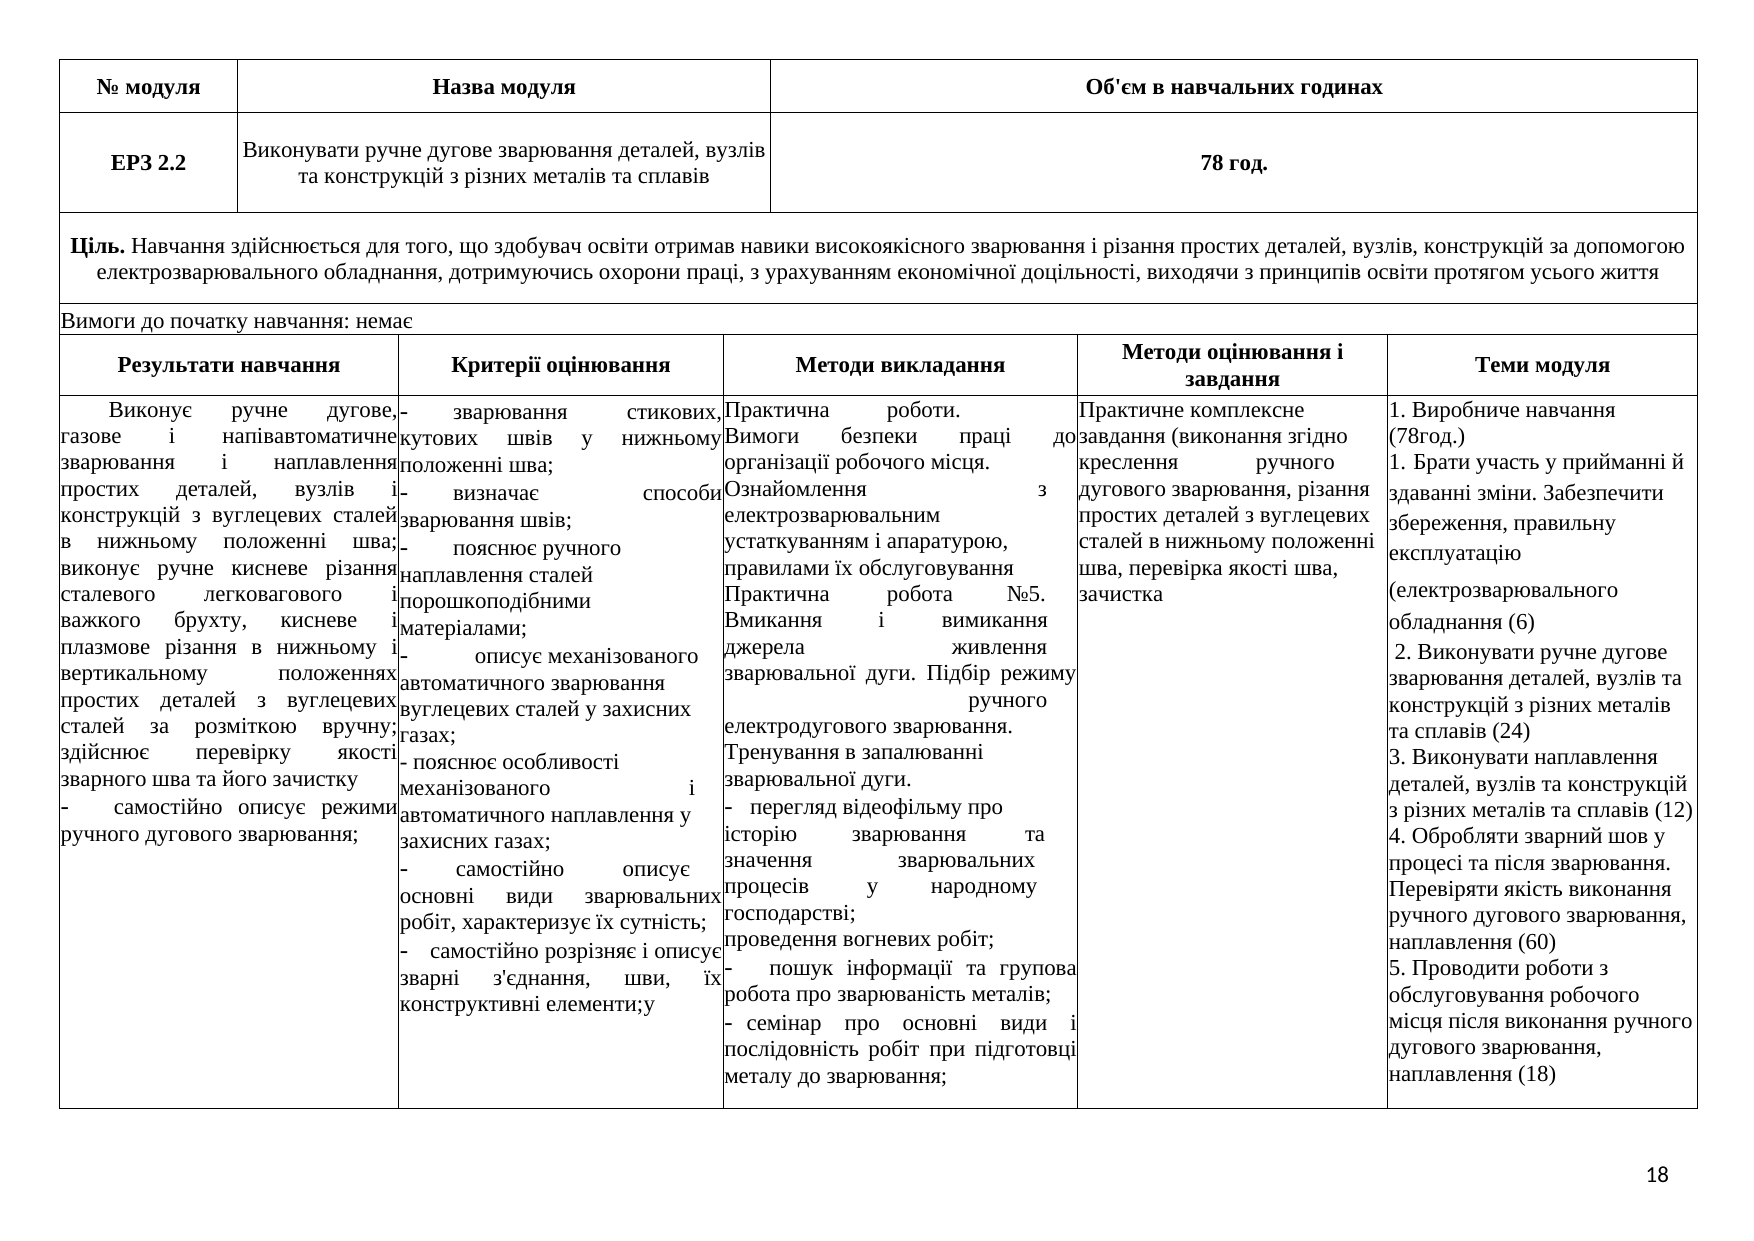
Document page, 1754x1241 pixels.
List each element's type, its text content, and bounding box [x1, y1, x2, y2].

table_cell Вимоги до початку навчання: немає [60, 304, 1697, 333]
table_cell Виконує ручне дугове, газове і напівавтоматичне зварювання і наплавлення простих деталей, вузлів і конструкцій з вуглецевих сталей в нижньому положенні шва; виконує ручне кисневе різання сталевого легковагового і важкого брухту, кисневе і плазмове різання в нижньому і вертикальному положеннях простих деталей з вуглецевих сталей за розміткою вручну; здійснює перевірку якості зварного шва та його зачистку самостійно описує режими ручного дугового зварювання; [60, 396, 398, 1108]
table_cell Теми модуля [1388, 335, 1697, 395]
table_cell Ціль. Навчання здійснюється для того, що здобувач освіти отримав навики високоякісного зварювання і різання простих деталей, вузлів, конструкцій за допомогою електрозварювального обладнання, дотримуючись охорони праці, з урахуванням економічної доцільності, виходячи з принципів освіти протягом усього життя [60, 213, 1697, 303]
table_cell Виконувати ручне дугове зварювання деталей, вузлів та конструкцій з різних металів та сплавів [238, 113, 770, 212]
table_cell 78 год. [771, 113, 1697, 212]
table_cell Методи викладання [724, 335, 1077, 395]
table_header Назва модуля [238, 60, 770, 112]
table_cell Критерії оцінювання [399, 335, 723, 395]
table_header № модуля [60, 60, 237, 112]
table_cell зварювання стикових, кутових швів у нижньому положенні шва; визначає способи зварювання швів; пояснює ручного наплавлення сталей порошкоподібними матеріалами; описує механізованого автоматичного зварювання вуглецевих сталей у захисних газах; - пояснює особливості механізованого і автоматичного наплавлення у захисних газах; самостійно описує основні види зварювальних робіт, характеризує їх сутність; самостійно розрізняє і описує зварні з'єднання, шви, їх конструктивні елементи;у [399, 396, 723, 1108]
table_header Об'єм в навчальних годинах [771, 60, 1697, 112]
table_cell ЕРЗ 2.2 [60, 113, 237, 212]
table_cell 1. Виробниче навчання (78год.) 1. Брати участь у прийманні й здаванні зміни. Забезпечити збереження, правильну експлуатацію (електрозварювального обладнання (6) 2. Виконувати ручне дугове зварювання деталей, вузлів та конструкцій з різних металів та сплавів (24) 3. Виконувати наплавлення деталей, вузлів та конструкцій з різних металів та сплавів (12) 4. Обробляти зварний шов у процесі та після зварювання. Перевіряти якість виконання ручного дугового зварювання, наплавлення (60) 5. Проводити роботи з обслуговування робочого місця після виконання ручного дугового зварювання, наплавлення (18) [1388, 396, 1697, 1108]
table_cell Методи оцінювання і завдання [1078, 335, 1387, 395]
table_cell Практична роботи. Вимоги безпеки праці до організації робочого місця. Ознайомлення з електрозварювальним устаткуванням і апаратурою, правилами їх обслуговування Практична робота №5. Вмикання і вимикання джерела живлення зварювальної дуги. Підбір режиму ручного електродугового зварювання. Тренування в запалюванні зварювальної дуги. перегляд відеофільму про історію зварювання та значення зварювальних процесів у народному господарстві; проведення вогневих робіт; пошук інформації та групова робота про зварюваність металів; семінар про основні види і послідовність робіт при підготовці металу до зварювання; [724, 396, 1077, 1108]
table_cell Результати навчання [60, 335, 398, 395]
table_cell Практичне комплексне завдання (виконання згідно креслення ручного дугового зварювання, різання простих деталей з вуглецевих сталей в нижньому положенні шва, перевірка якості шва, зачистка [1078, 396, 1387, 1108]
